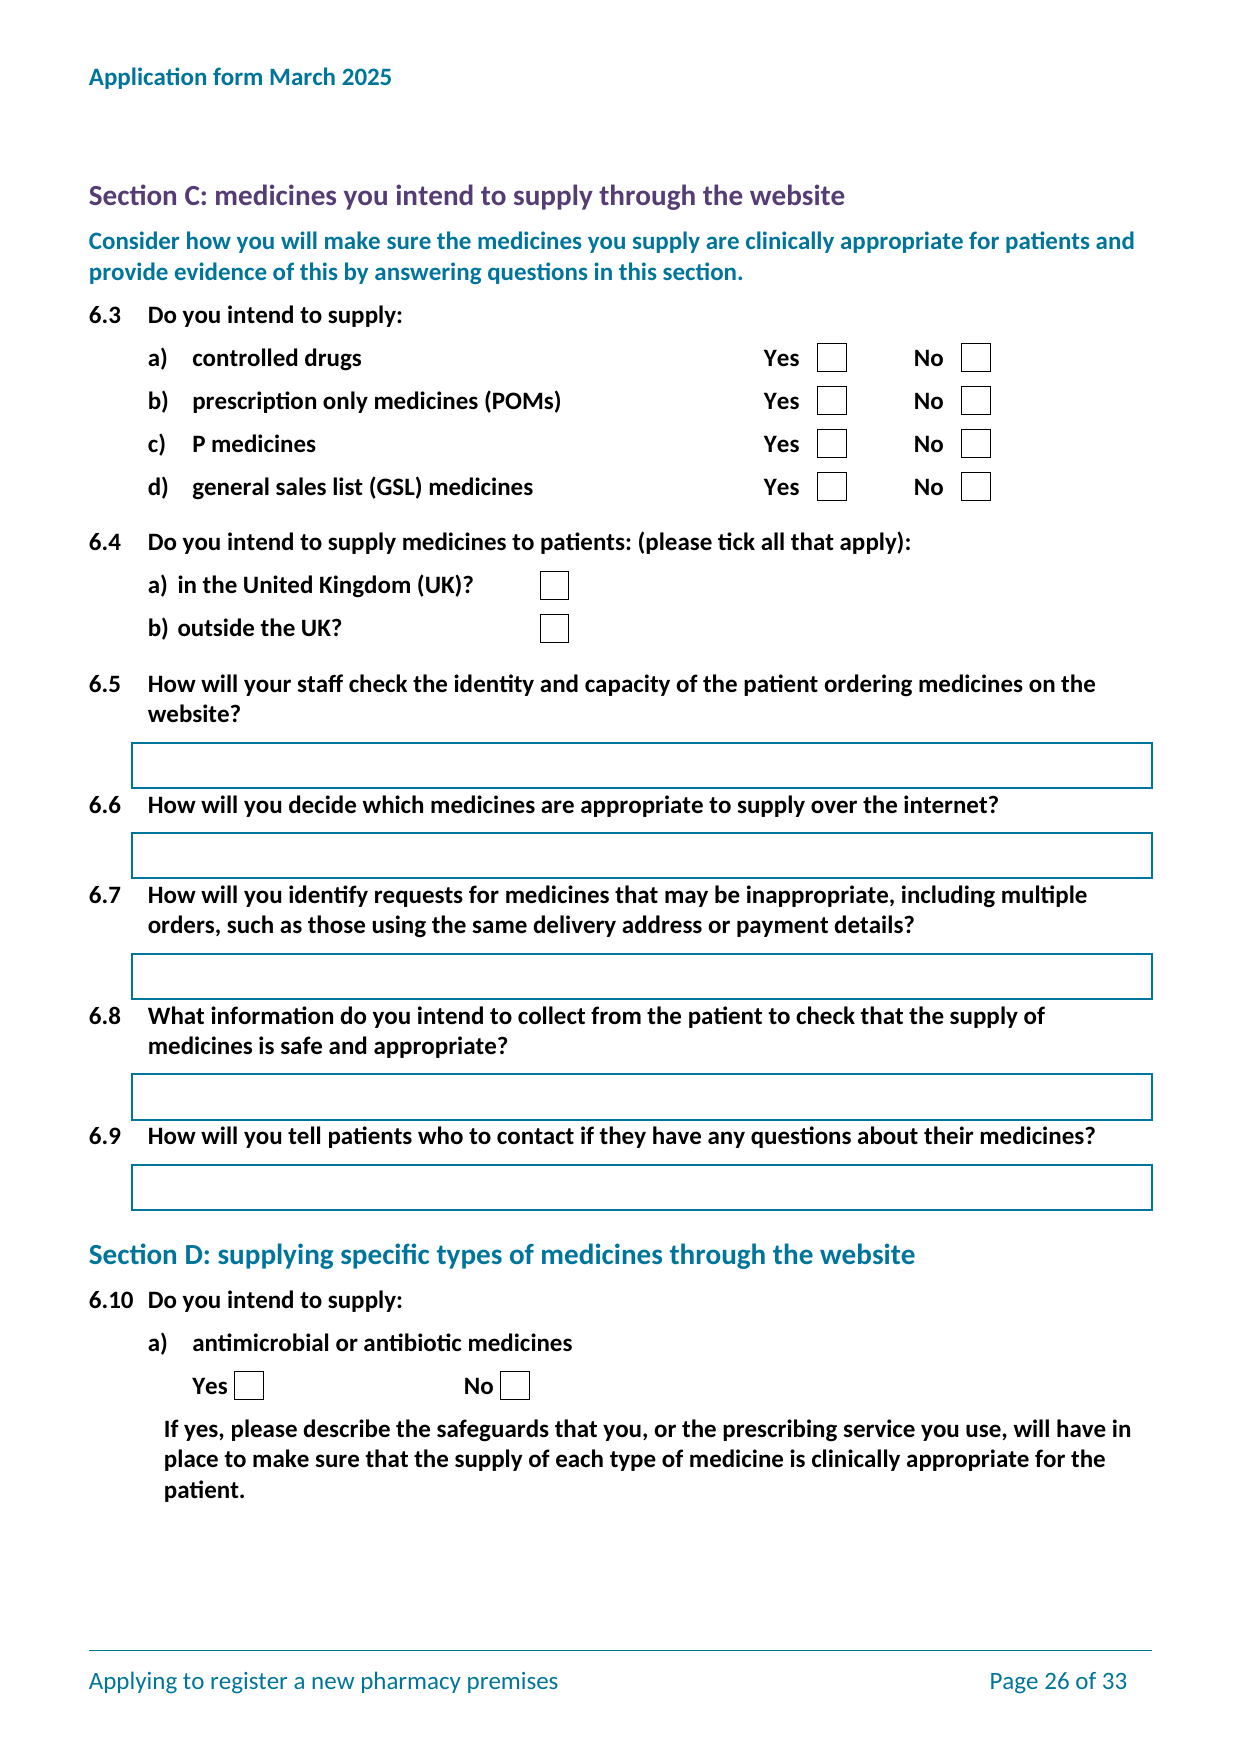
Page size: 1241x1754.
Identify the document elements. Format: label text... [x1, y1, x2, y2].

list outside the UK? [148, 613, 1152, 643]
table_header [133, 955, 1151, 998]
subtitle Section D: supplying specific types of medicines through the website [89, 1236, 1152, 1271]
list What information do you intend to collect from the patient to check that the supply of medicines is safe and appropriate? [89, 1000, 1152, 1061]
list controlled drugs Yes No [148, 342, 1152, 372]
table_header [133, 744, 1151, 787]
list Do you intend to supply medicines to patients: (please tick all that apply): [89, 527, 1152, 557]
subtitle Section C: medicines you intend to supply through the website [89, 177, 1152, 213]
list How will you tell patients who to contact if they have any questions about their medicines? [89, 1121, 1152, 1151]
list How will you identify requests for medicines that may be inappropriate, including multiple orders, such as those using the same delivery address or payment details? [89, 879, 1152, 940]
list antimicrobial or antibiotic medicines [148, 1327, 1152, 1357]
list general sales list (GSL) medicines Yes No [148, 471, 1152, 502]
list P medicines Yes No [148, 428, 1152, 458]
table_header [133, 834, 1151, 877]
text Yes No [192, 1370, 1152, 1400]
text Consider how you will make sure the medicines you supply are clinically appropriate for patients and provide evidence of this by answering questions in this section. [89, 225, 1152, 286]
list Do you intend to supply: [89, 1284, 1152, 1314]
list prescription only medicines (POMs) Yes No [148, 385, 1152, 416]
list How will your staff check the identity and capacity of the patient ordering medicines on the website? [89, 668, 1152, 729]
list How will you decide which medicines are appropriate to supply over the internet? [89, 789, 1152, 819]
table_header [133, 1166, 1151, 1209]
list in the United Kingdom (UK)? [148, 569, 1152, 600]
list Do you intend to supply: [89, 299, 1152, 329]
table_header [133, 1075, 1151, 1118]
